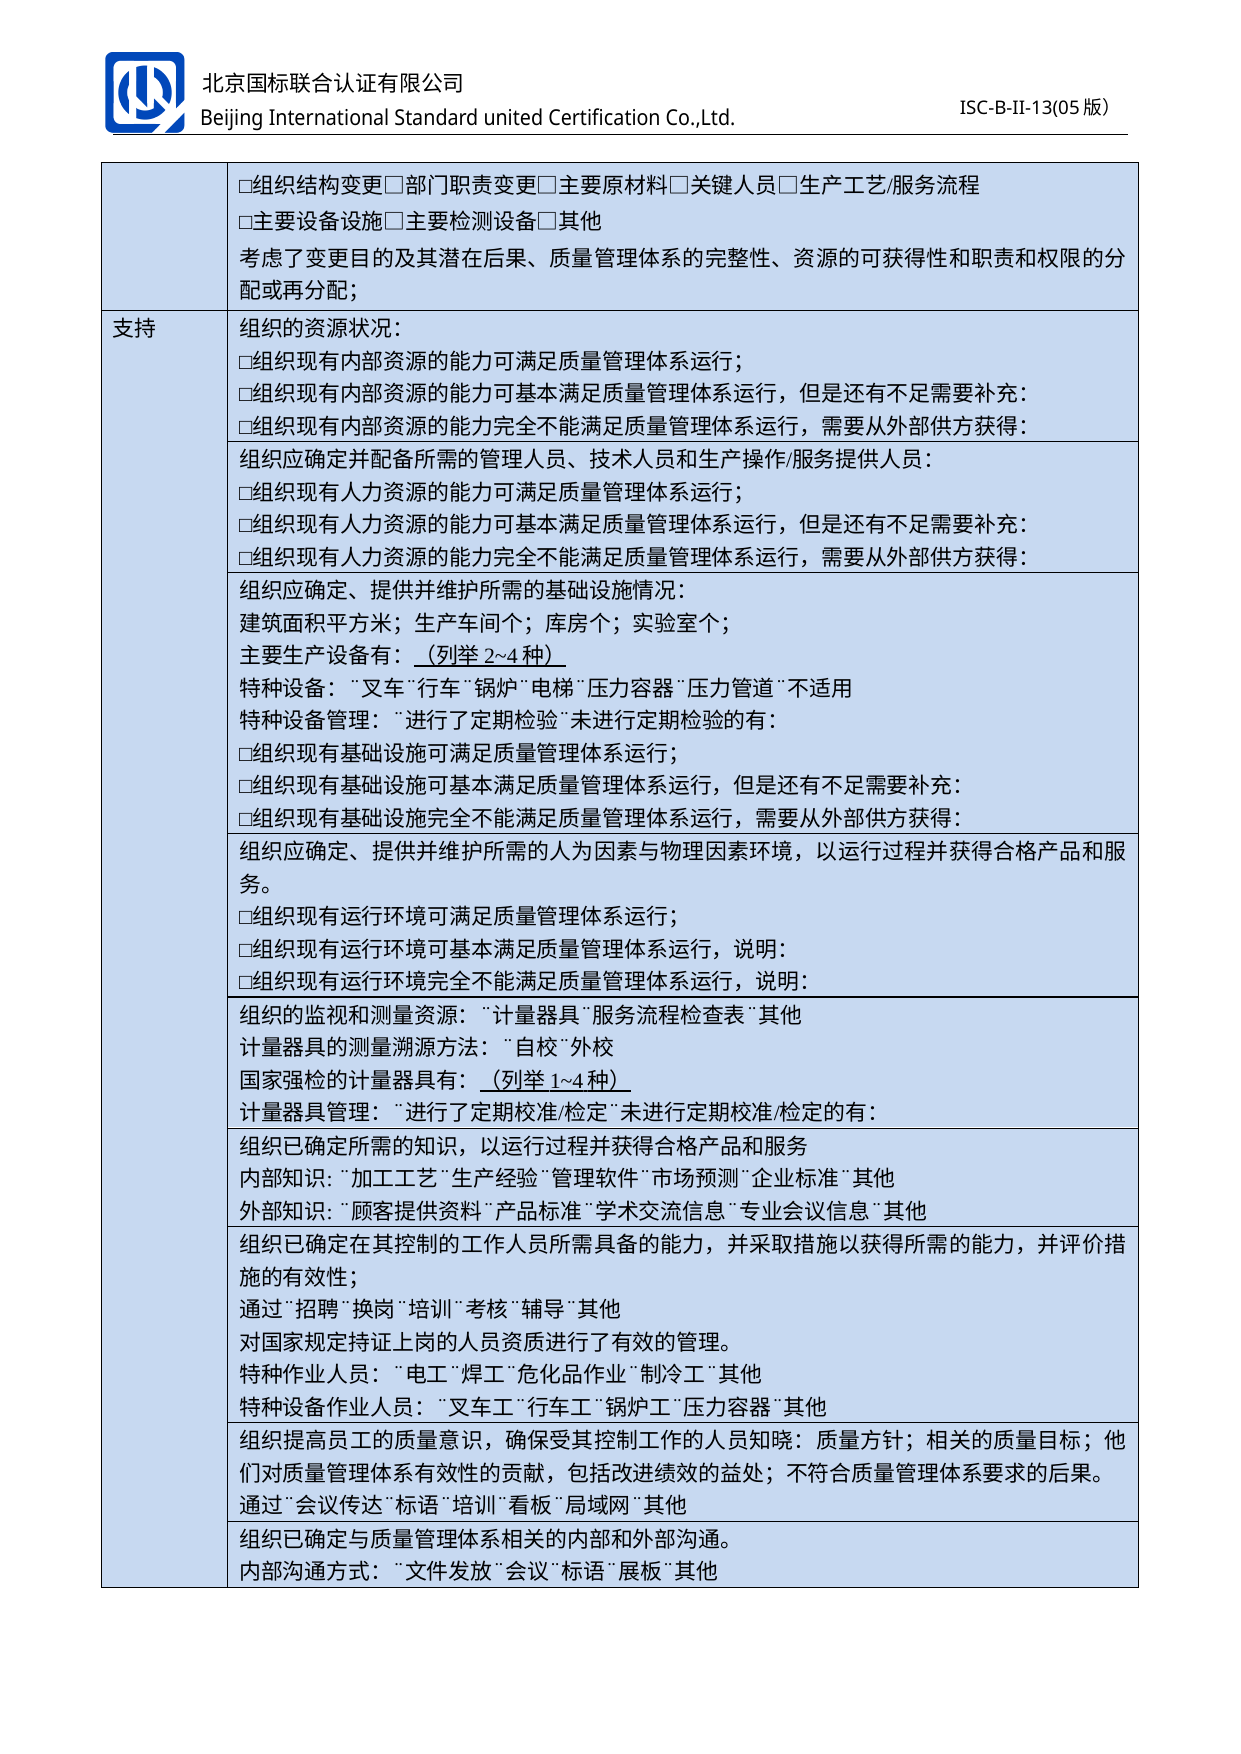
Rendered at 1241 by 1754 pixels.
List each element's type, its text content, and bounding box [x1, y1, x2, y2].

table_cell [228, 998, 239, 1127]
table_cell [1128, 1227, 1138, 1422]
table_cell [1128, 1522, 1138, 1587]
table_cell 支持 [102, 311, 227, 1587]
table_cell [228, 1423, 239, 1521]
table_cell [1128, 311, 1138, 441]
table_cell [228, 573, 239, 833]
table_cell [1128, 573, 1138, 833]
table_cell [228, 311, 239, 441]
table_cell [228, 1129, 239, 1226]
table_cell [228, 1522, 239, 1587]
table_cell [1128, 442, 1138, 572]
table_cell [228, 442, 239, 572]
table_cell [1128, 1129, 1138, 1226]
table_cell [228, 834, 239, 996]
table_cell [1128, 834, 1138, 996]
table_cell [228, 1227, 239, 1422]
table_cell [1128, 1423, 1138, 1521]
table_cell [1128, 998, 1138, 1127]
table_cell 组织对相关管理体系进行变更时，变更应按所策划的方式实施；审核周期内的重大变更有： □组织结构变更□部门职责变更□主要原材料□关键人员□生产工艺/服务流程 □主要设备设施□主要检测设备□其他 考虑了变更目的及其潜在后果、质量管理体系的完整性、资源的可获得性和职责和权限的分配或再分配； [228, 163, 1138, 310]
picture [105, 52, 185, 133]
